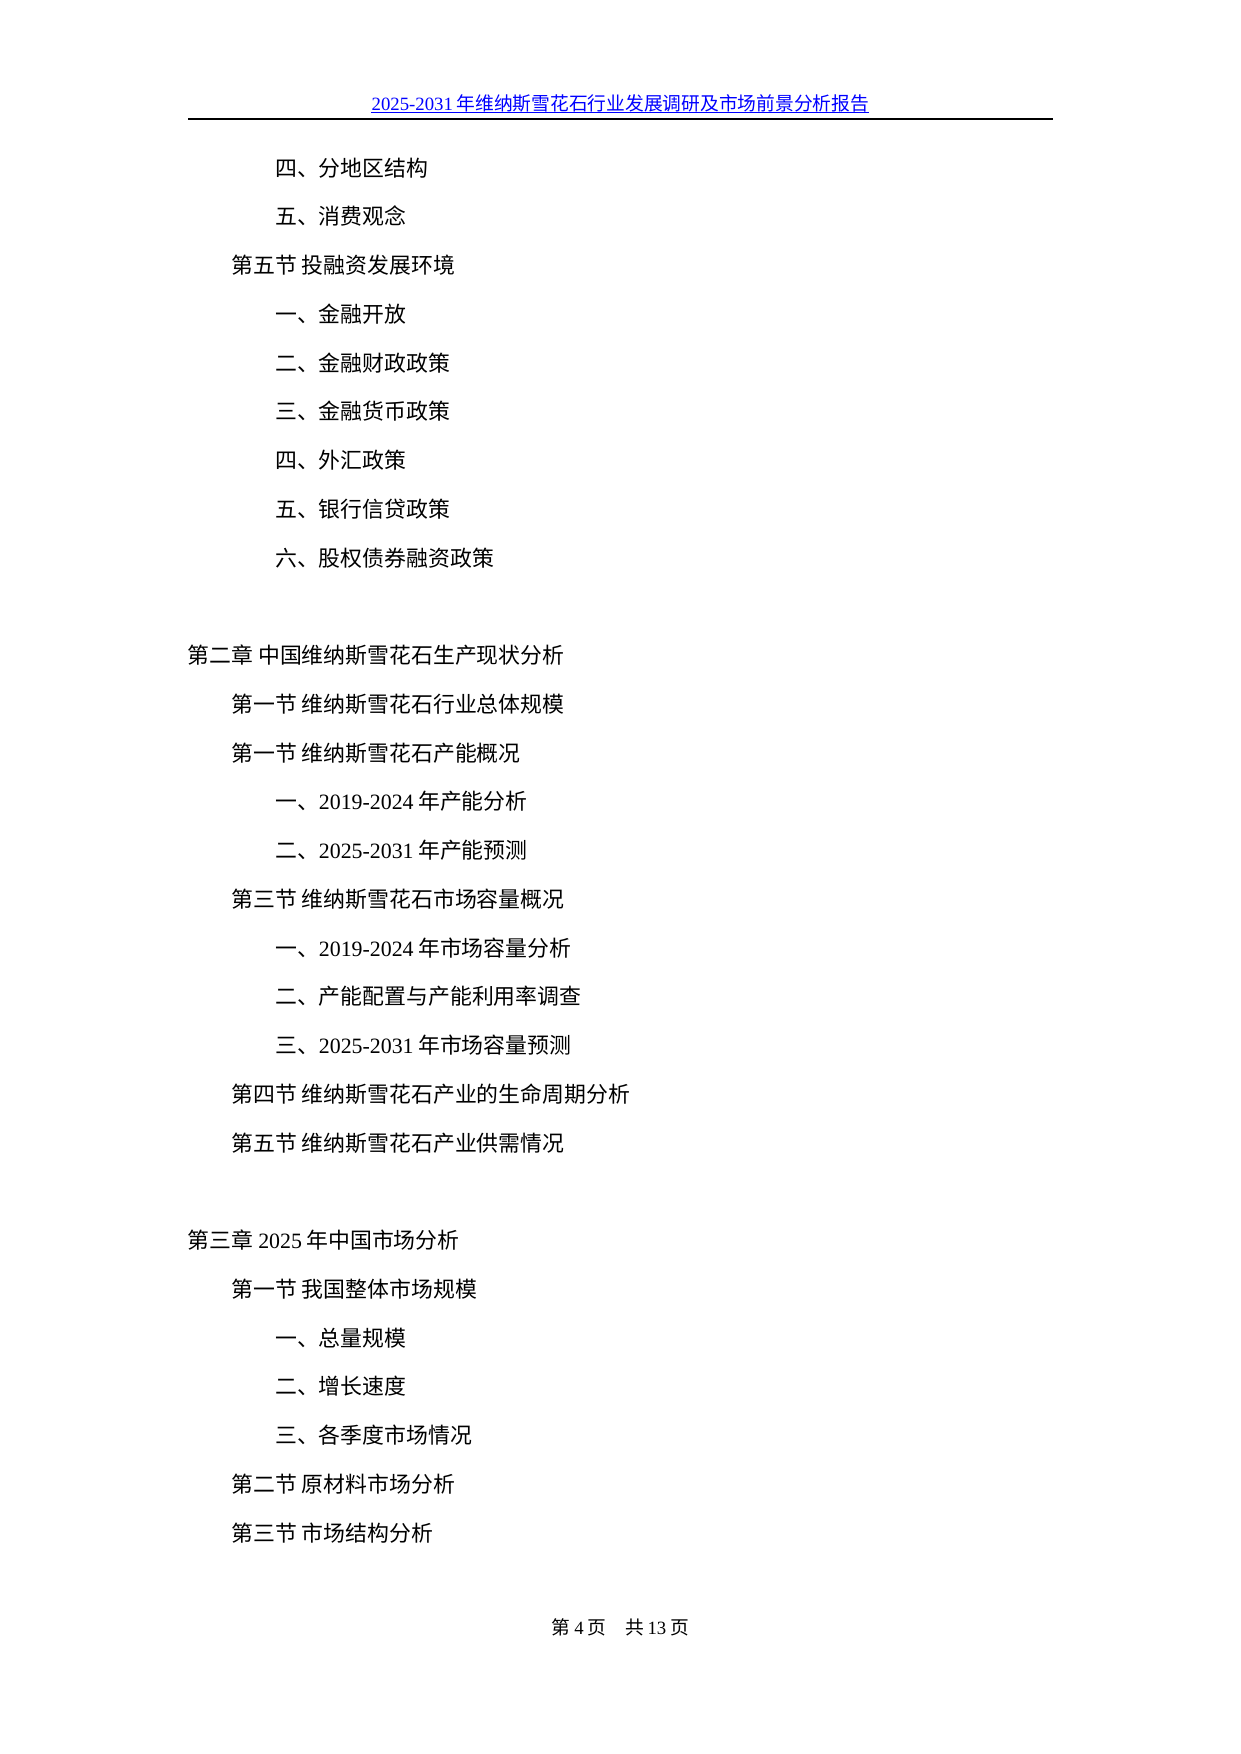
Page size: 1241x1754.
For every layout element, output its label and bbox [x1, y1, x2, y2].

text [187, 150, 1053, 1548]
